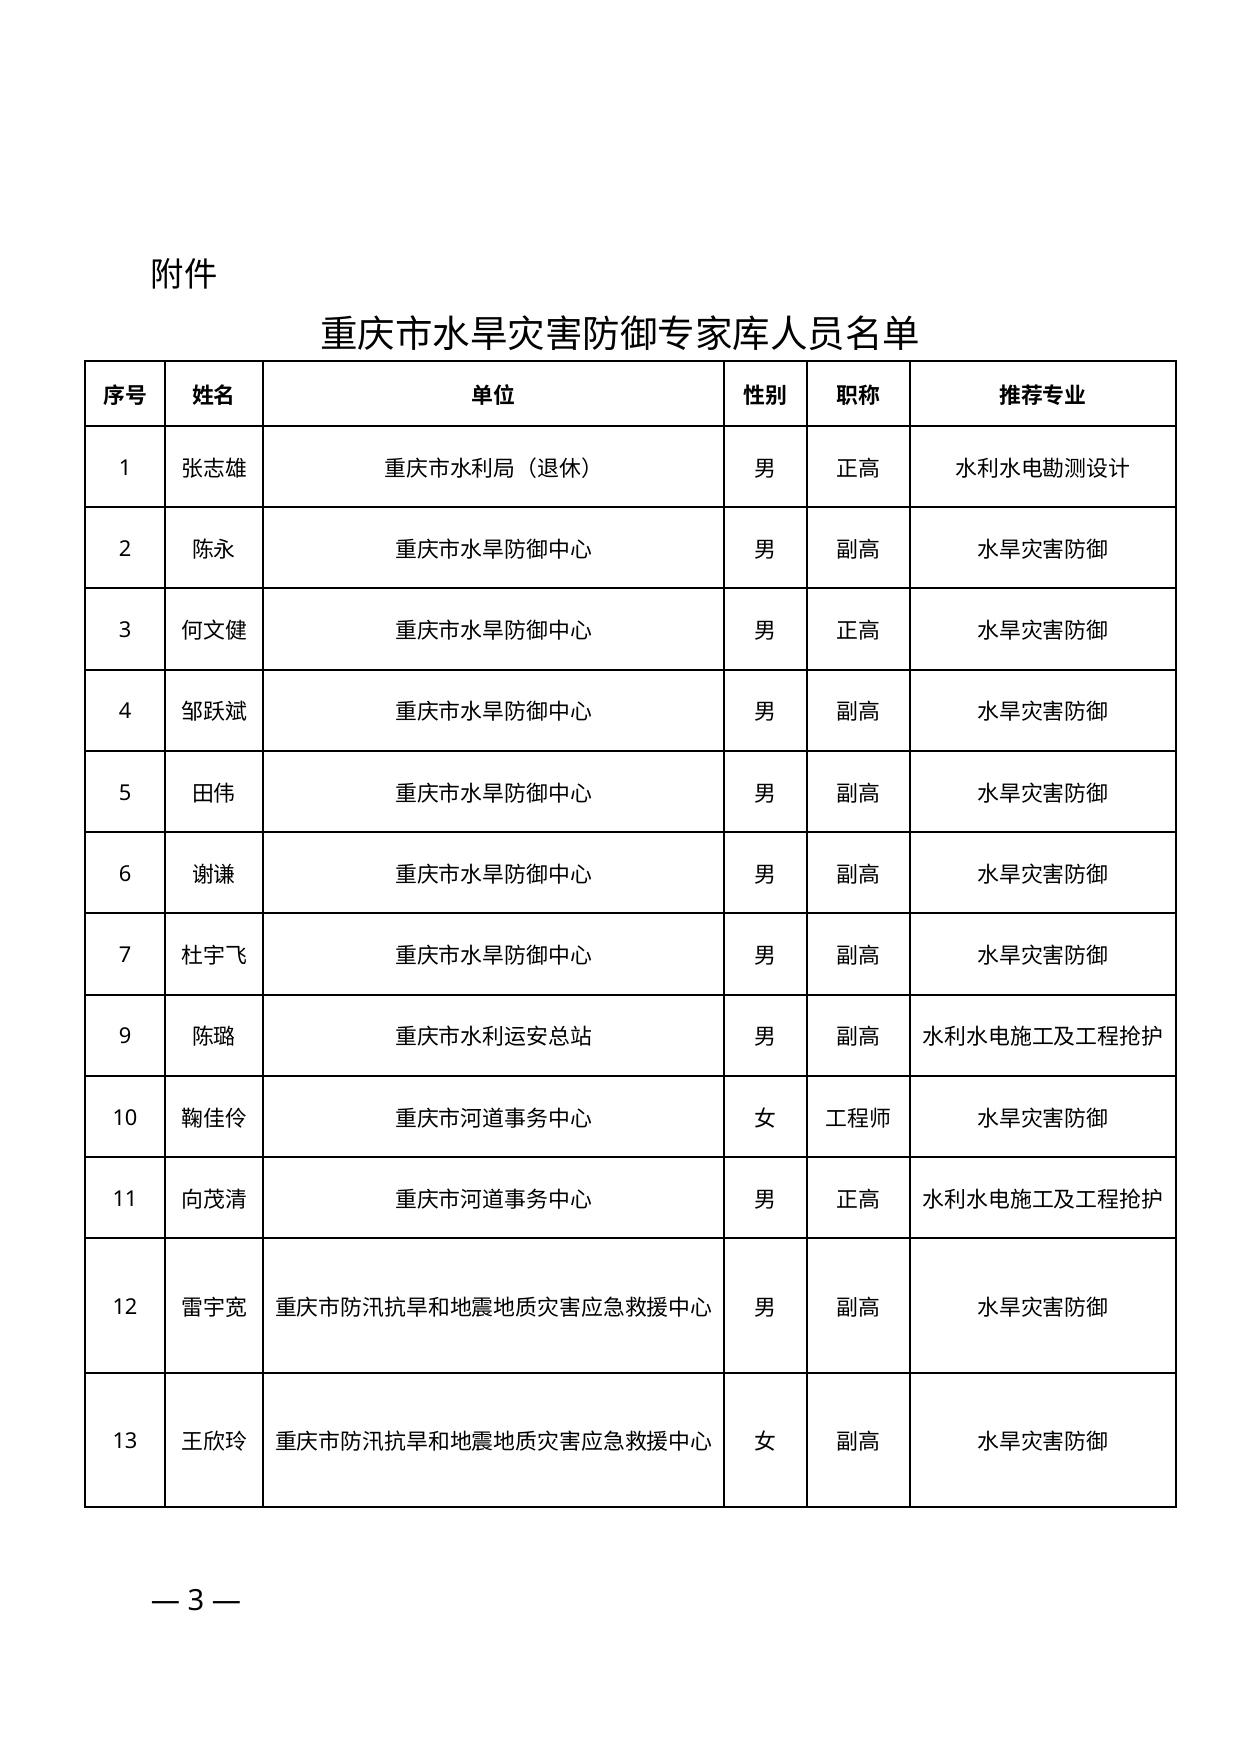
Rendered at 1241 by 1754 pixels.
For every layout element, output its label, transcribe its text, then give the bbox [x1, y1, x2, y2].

table_cell 水旱灾害防御 [911, 752, 1175, 831]
table_cell 向茂清 [166, 1158, 262, 1237]
table_cell 陈永 [166, 508, 262, 587]
table_cell 田伟 [166, 752, 262, 831]
table_cell 邹跃斌 [166, 671, 262, 750]
table_cell 男 [725, 752, 806, 831]
table_cell 工程师 [808, 1077, 909, 1156]
table_cell 正高 [808, 589, 909, 668]
table_cell 重庆市河道事务中心 [264, 1077, 723, 1156]
table_cell 雷宇宽 [166, 1239, 262, 1372]
table_header 单位 [264, 362, 723, 425]
table_cell 副高 [808, 996, 909, 1075]
text 重庆市水旱灾害防御专家库人员名单 [151, 298, 1089, 360]
table_cell 重庆市河道事务中心 [264, 1158, 723, 1237]
table_cell 12 [86, 1239, 164, 1372]
table_cell 重庆市水旱防御中心 [264, 671, 723, 750]
text 附件 [151, 236, 1089, 298]
table_cell 水旱灾害防御 [911, 1077, 1175, 1156]
table_cell 张志雄 [166, 427, 262, 506]
table_cell 3 [86, 589, 164, 668]
table_cell 重庆市防汛抗旱和地震地质灾害应急救援中心 [264, 1239, 723, 1372]
table_cell 水利水电施工及工程抢护 [911, 996, 1175, 1075]
table_cell 7 [86, 914, 164, 993]
table_header 姓名 [166, 362, 262, 425]
table_cell 水旱灾害防御 [911, 833, 1175, 912]
table_cell 6 [86, 833, 164, 912]
table_cell 9 [86, 996, 164, 1075]
table_cell 5 [86, 752, 164, 831]
table_cell 水旱灾害防御 [911, 1374, 1175, 1506]
table_cell 水旱灾害防御 [911, 671, 1175, 750]
table_cell 男 [725, 833, 806, 912]
table_cell 杜宇飞 [166, 914, 262, 993]
table_cell 13 [86, 1374, 164, 1506]
table_cell 副高 [808, 508, 909, 587]
table_cell 重庆市水旱防御中心 [264, 752, 723, 831]
table_cell 副高 [808, 833, 909, 912]
table_cell 重庆市水利运安总站 [264, 996, 723, 1075]
table_cell 水旱灾害防御 [911, 1239, 1175, 1372]
table_cell 鞠佳伶 [166, 1077, 262, 1156]
table_cell 男 [725, 427, 806, 506]
table_header 职称 [808, 362, 909, 425]
table_cell 谢谦 [166, 833, 262, 912]
table_cell 水利水电施工及工程抢护 [911, 1158, 1175, 1237]
table_cell 10 [86, 1077, 164, 1156]
table_cell 男 [725, 671, 806, 750]
table_cell 正高 [808, 427, 909, 506]
table_cell 重庆市水利局（退休） [264, 427, 723, 506]
table_header 推荐专业 [911, 362, 1175, 425]
table_cell 男 [725, 508, 806, 587]
table_cell 重庆市水旱防御中心 [264, 589, 723, 668]
table_cell 重庆市水旱防御中心 [264, 508, 723, 587]
table_cell 水利水电勘测设计 [911, 427, 1175, 506]
table_cell 女 [725, 1374, 806, 1506]
table_cell 重庆市水旱防御中心 [264, 914, 723, 993]
table_cell 陈璐 [166, 996, 262, 1075]
table_cell 重庆市防汛抗旱和地震地质灾害应急救援中心 [264, 1374, 723, 1506]
table_cell 重庆市水旱防御中心 [264, 833, 723, 912]
table_cell 水旱灾害防御 [911, 914, 1175, 993]
table_cell 男 [725, 589, 806, 668]
table_cell 正高 [808, 1158, 909, 1237]
table_cell 副高 [808, 752, 909, 831]
table_cell 男 [725, 914, 806, 993]
table_cell 何文健 [166, 589, 262, 668]
table_cell 副高 [808, 671, 909, 750]
table_cell 2 [86, 508, 164, 587]
table_cell 王欣玲 [166, 1374, 262, 1506]
table_header 性别 [725, 362, 806, 425]
table_cell 副高 [808, 1374, 909, 1506]
table_cell 男 [725, 996, 806, 1075]
table_cell 女 [725, 1077, 806, 1156]
table_cell 4 [86, 671, 164, 750]
table_cell 副高 [808, 914, 909, 993]
table_cell 水旱灾害防御 [911, 508, 1175, 587]
table_cell 男 [725, 1158, 806, 1237]
table_cell 副高 [808, 1239, 909, 1372]
table_cell 11 [86, 1158, 164, 1237]
table_header 序号 [86, 362, 164, 425]
table_cell 男 [725, 1239, 806, 1372]
table_cell 1 [86, 427, 164, 506]
table_cell 水旱灾害防御 [911, 589, 1175, 668]
